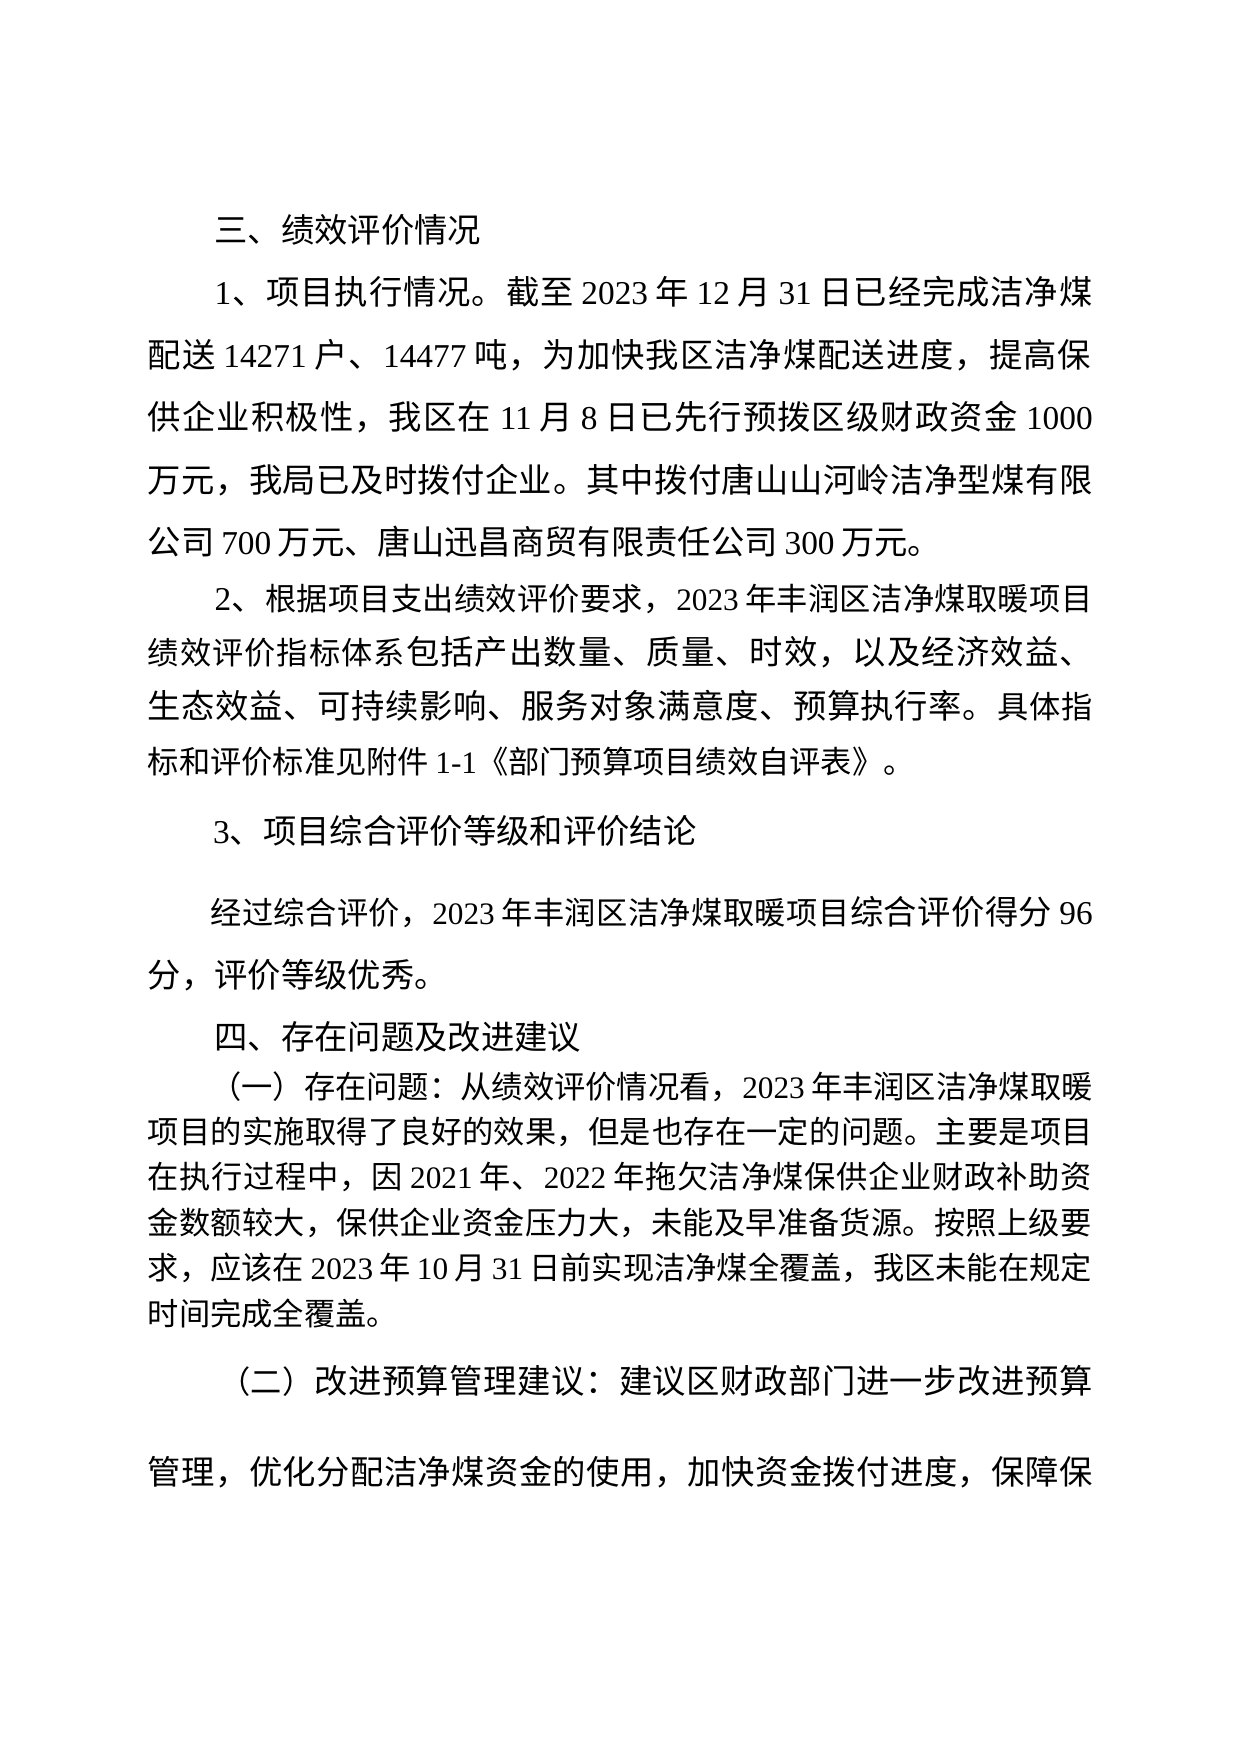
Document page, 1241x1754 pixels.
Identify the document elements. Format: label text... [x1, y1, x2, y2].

text 2、根据项目支出绩效评价要求，2023年丰润区洁净煤取暖项目绩效评价指标体系包括产出数量、质量、时效，以及经济效益、生态效益、可持续影响、服务对象满意度、预算执行率。具体指标和评价标准见附件1-1《部门预算项目绩效自评表》。 [148, 567, 1093, 784]
text （一）存在问题：从绩效评价情况看，2023年丰润区洁净煤取暖项目的实施取得了良好的效果，但是也存在一定的问题。主要是项目在执行过程中，因2021年、2022年拖欠洁净煤保供企业财政补助资金数额较大，保供企业资金压力大，未能及早准备货源。按照上级要求，应该在2023年10月31日前实现洁净煤全覆盖，我区未能在规定时间完成全覆盖。 [148, 1062, 1093, 1334]
text 四、存在问题及改进建议 [148, 999, 1093, 1062]
text 3、项目综合评价等级和评价结论 [148, 784, 1093, 874]
text 三、绩效评价情况 [148, 192, 1093, 255]
text 经过综合评价，2023年丰润区洁净煤取暖项目综合评价得分96分，评价等级优秀。 [148, 874, 1093, 999]
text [148, 1334, 1093, 1515]
text 1、项目执行情况。截至2023年12月31日已经完成洁净煤配送14271户、14477吨，为加快我区洁净煤配送进度，提高保供企业积极性，我区在11月8日已先行预拨区级财政资金1000万元，我局已及时拨付企业。其中拨付唐山山河岭洁净型煤有限公司700万元、唐山迅昌商贸有限责任公司300万元。 [148, 255, 1093, 567]
